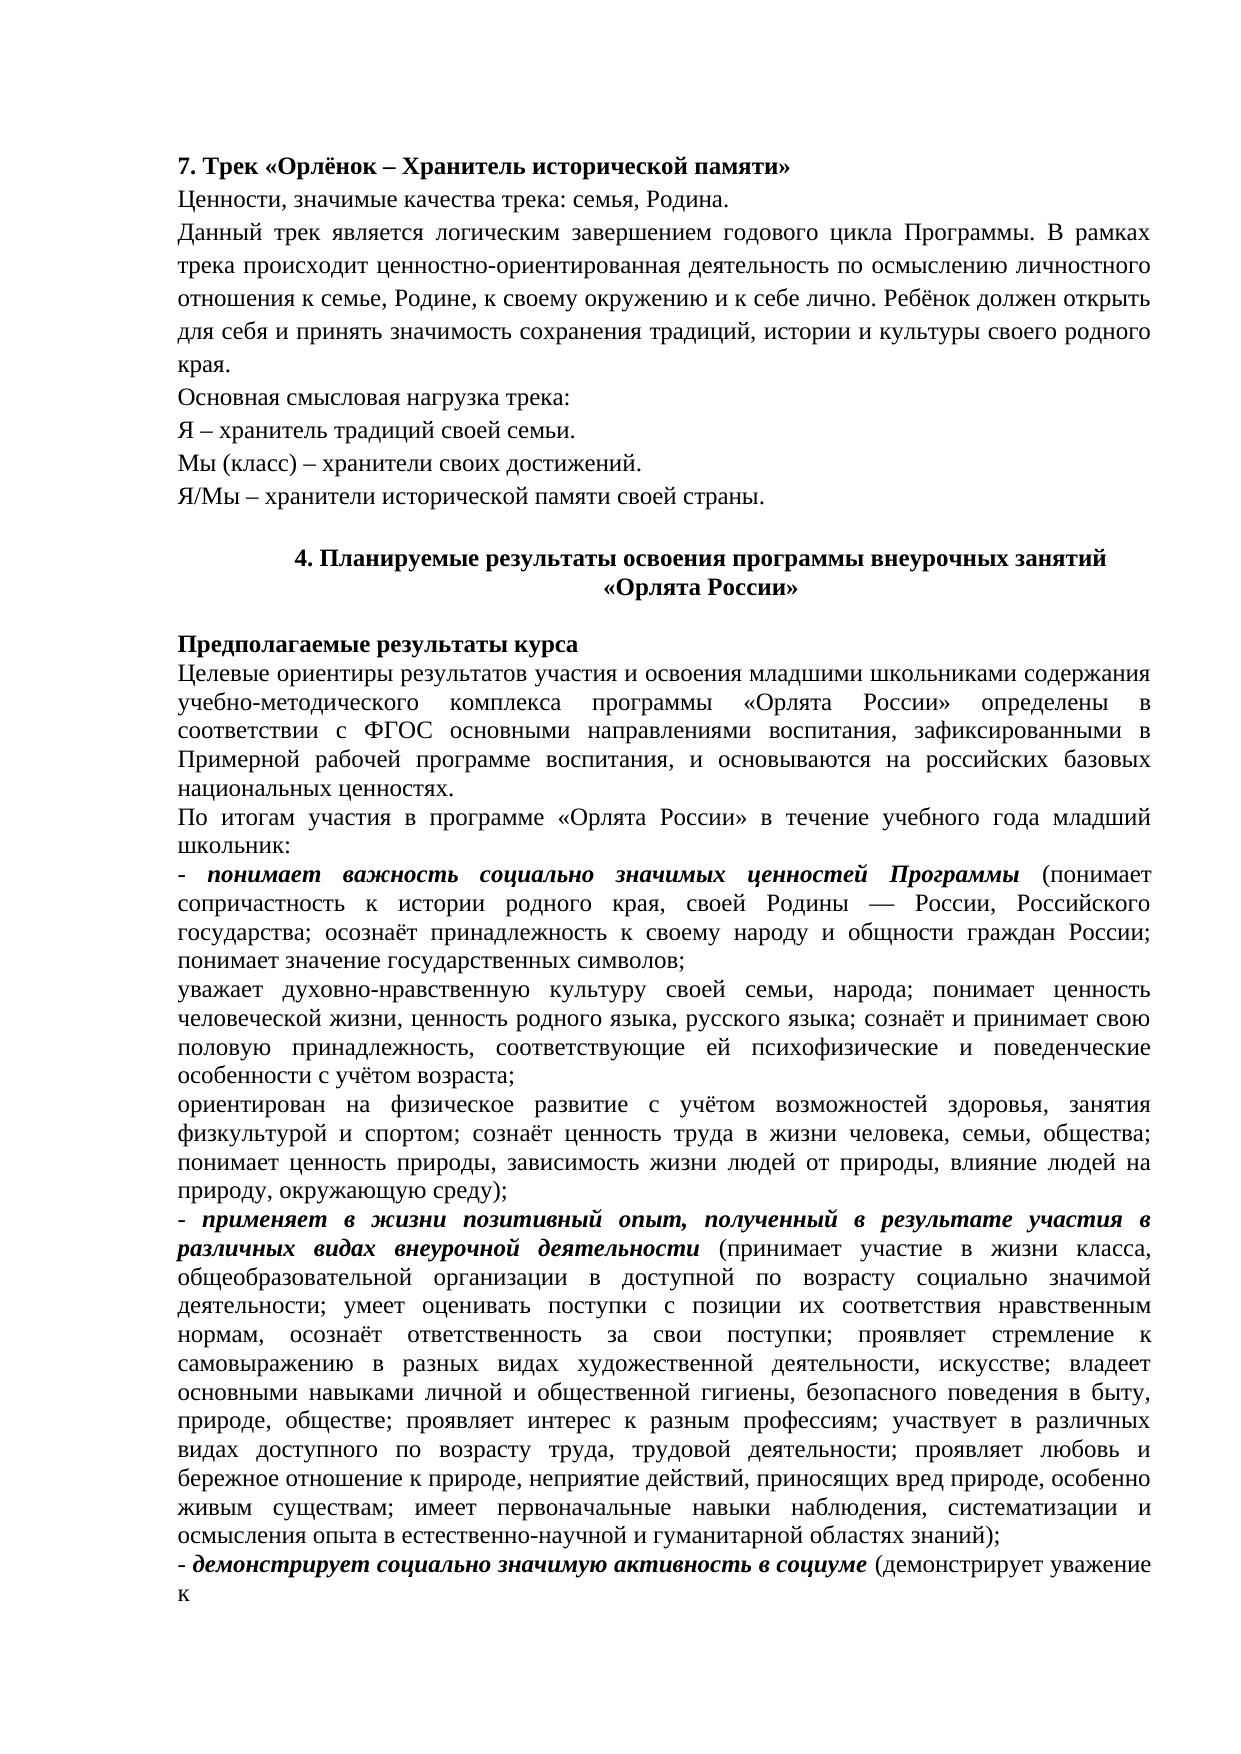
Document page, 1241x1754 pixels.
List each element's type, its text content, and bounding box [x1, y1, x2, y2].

text уважает духовно-нравственную культуру своей семьи, народа; понимает ценность человеческой жизни, ценность родного языка, русского языка; сознаёт и принимает свою половую принадлежность, соответствующие ей психофизические и поведенческие особенности с учётом возраста; [177, 974, 1152, 1089]
text ориентирован на физическое развитие с учётом возможностей здоровья, занятия физкультурой и спортом; сознаёт ценность труда в жизни человека, семьи, общества; понимает ценность природы, зависимость жизни людей от природы, влияние людей на природу, окружающую среду); [177, 1089, 1152, 1204]
text Предполагаемые результаты курса [177, 629, 1152, 658]
text - демонстрирует социально значимую активность в социуме (демонстрирует уважение к [177, 1549, 1152, 1607]
text Основная смысловая нагрузка трека: [177, 382, 1152, 411]
text Мы (класс) – хранители своих достижений. [177, 448, 1152, 477]
text - понимает важность социально значимых ценностей Программы (понимает сопричастность к истории родного края, своей Родины — России, Российского государства; осознаёт принадлежность к своему народу и общности граждан России; понимает значение государственных символов; [177, 859, 1152, 974]
text Я – хранитель традиций своей семьи. [177, 415, 1152, 444]
text - применяет в жизни позитивный опыт, полученный в результате участия в различных видах внеурочной деятельности (принимает участие в жизни класса, общеобразовательной организации в доступной по возрасту социально значимой деятельности; умеет оценивать поступки с позиции их соответствия нравственным нормам, осознаёт ответственность за свои поступки; проявляет стремление к самовыражению в разных видах художественной деятельности, искусстве; владеет основными навыками личной и общественной гигиены, безопасного поведения в быту, природе, обществе; проявляет интерес к разным профессиям; участвует в различных видах доступного по возрасту труда, трудовой деятельности; проявляет любовь и бережное отношение к природе, неприятие действий, приносящих вред природе, особенно живым существам; имеет первоначальные навыки наблюдения, систематизации и осмысления опыта в естественно-научной и гуманитарной областях знаний); [177, 1204, 1152, 1549]
text Ценности, значимые качества трека: семья, Родина. [177, 184, 1152, 213]
text 7. Трек «Орлёнок – Хранитель исторической памяти» [177, 151, 1152, 180]
text По итогам участия в программе «Орлята России» в течение учебного года младший школьник: [177, 802, 1152, 859]
text «Орлята России» [249, 572, 1152, 601]
text Данный трек является логическим завершением годового цикла Программы. В рамках трека происходит ценностно-ориентированная деятельность по осмыслению личностного отношения к семье, Родине, к своему окружению и к себе лично. Ребёнок должен открыть для себя и принять значимость сохранения традиций, истории и культуры своего родного края. [177, 217, 1152, 378]
text Целевые ориентиры результатов участия и освоения младшими школьниками содержания учебно-методического комплекса программы «Орлята России» определены в соответствии с ФГОС основными направлениями воспитания, зафиксированными в Примерной рабочей программе воспитания, и основываются на российских базовых национальных ценностях. [177, 658, 1152, 802]
text 4. Планируемые результаты освоения программы внеурочных занятий [249, 543, 1152, 572]
text Я/Мы – хранители исторической памяти своей страны. [177, 481, 1152, 510]
